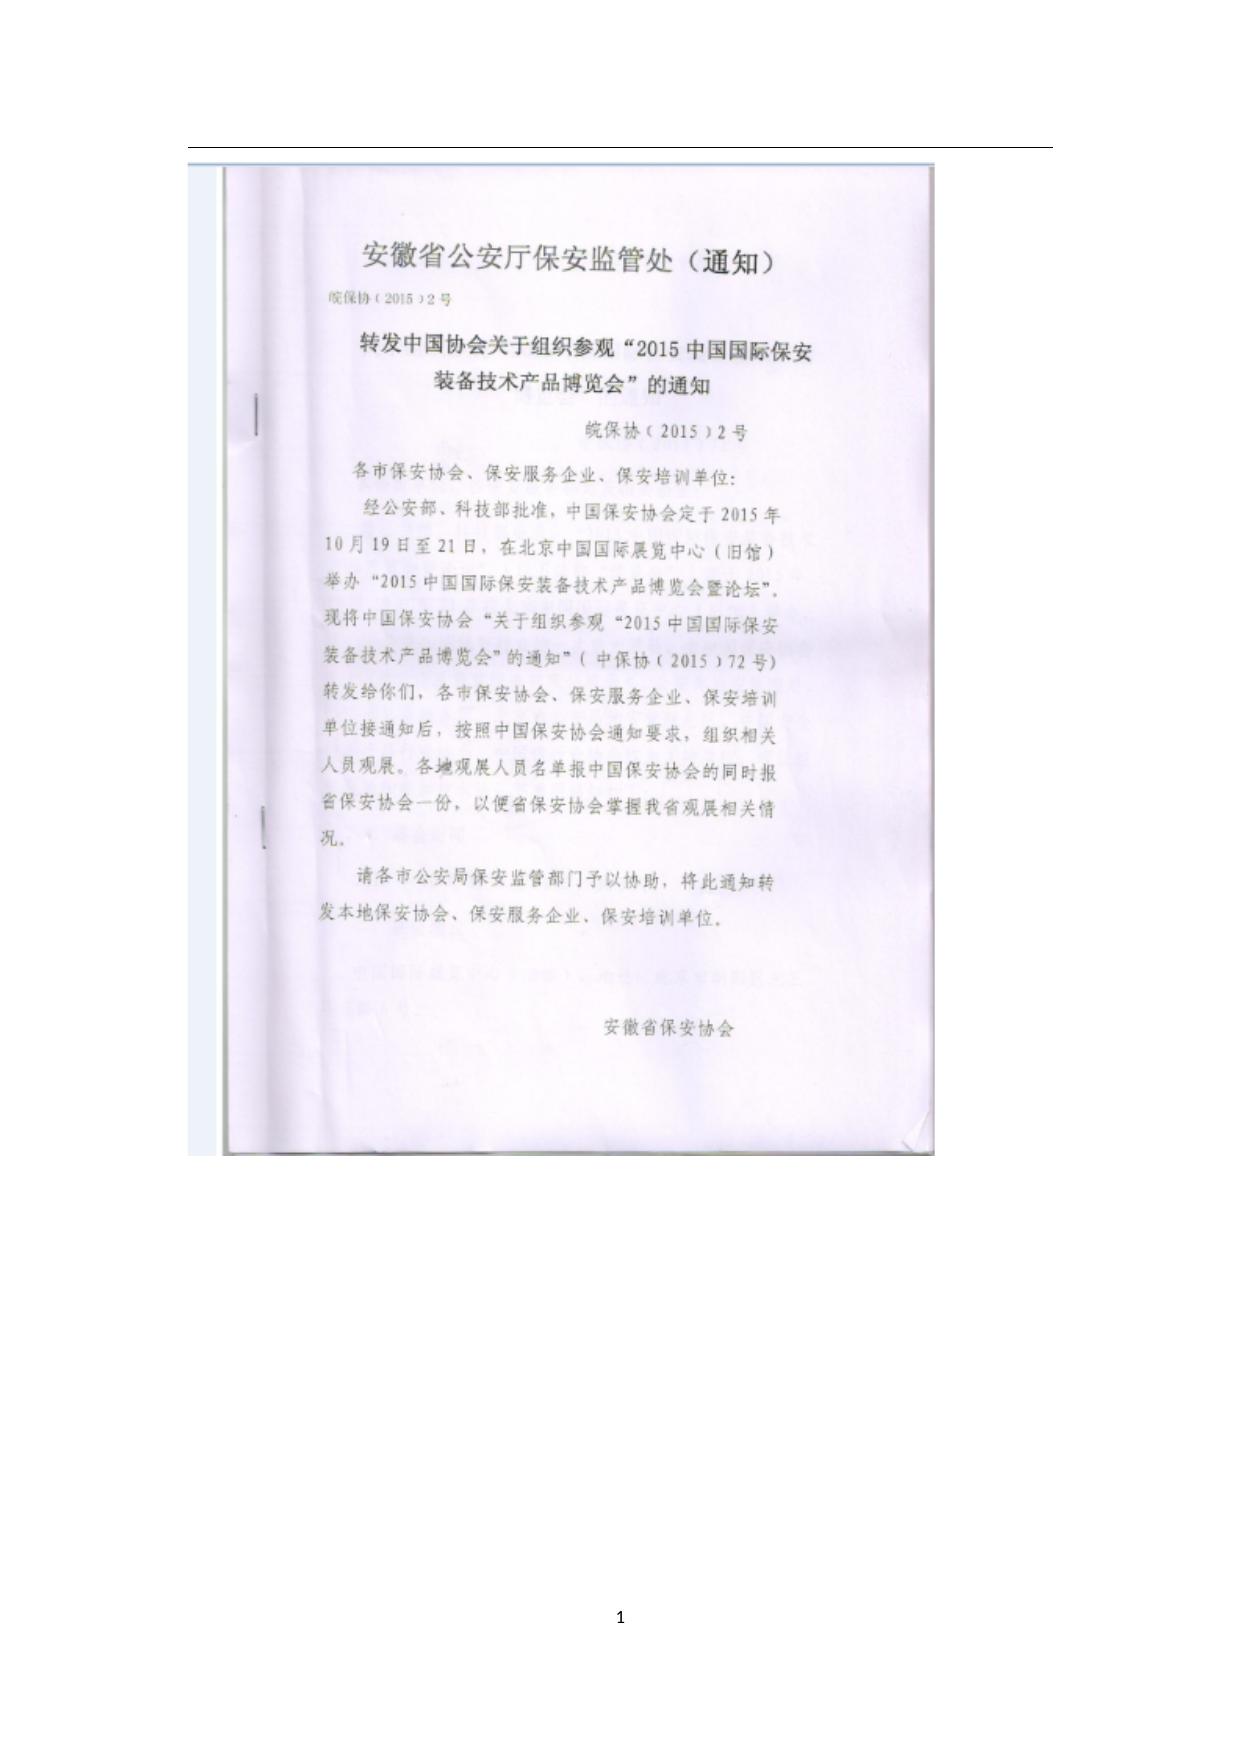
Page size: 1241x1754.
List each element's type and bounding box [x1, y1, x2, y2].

picture [187, 162, 935, 1156]
